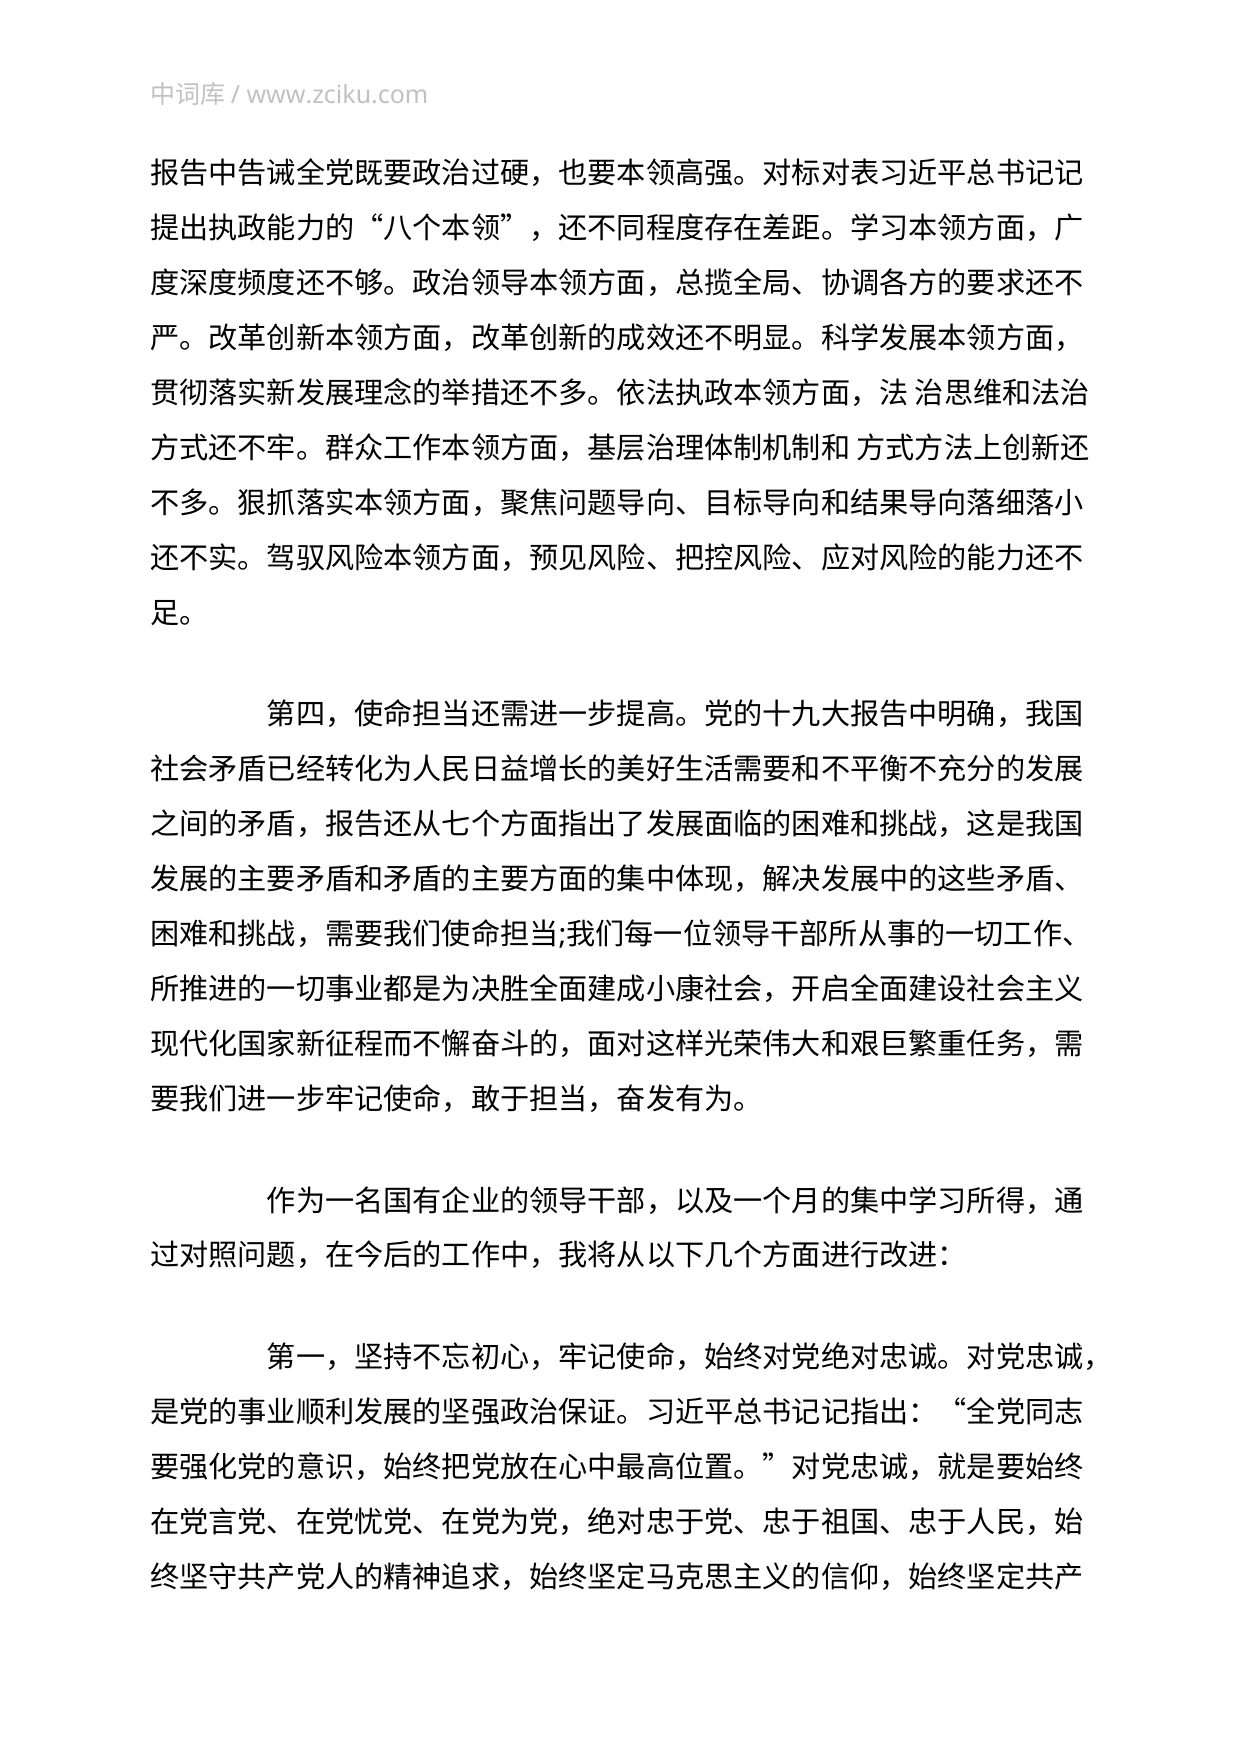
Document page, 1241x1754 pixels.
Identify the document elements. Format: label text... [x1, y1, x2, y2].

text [150, 1334, 1090, 1596]
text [150, 150, 1090, 631]
text 第四，使命担当还需进一步提高。党的十九大报告中明确，我国社会矛盾已经转化为人民日益增长的美好生活需要和不平衡不充分的发展之间的矛盾，报告还从七个方面指出了发展面临的困难和挑战，这是我国发展的主要矛盾和矛盾的主要方面的集中体现，解决发展中的这些矛盾、困难和挑战，需要我们使命担当;我们每一位领导干部所从事的一切工作、所推进的一切事业都是为决胜全面建成小康社会，开启全面建设社会主义现代化国家新征程而不懈奋斗的，面对这样光荣伟大和艰巨繁重任务，需要我们进一步牢记使命，敢于担当，奋发有为。 [150, 691, 1090, 1118]
text 作为一名国有企业的领导干部，以及一个月的集中学习所得，通过对照问题，在今后的工作中，我将从以下几个方面进行改进： [150, 1177, 1090, 1274]
